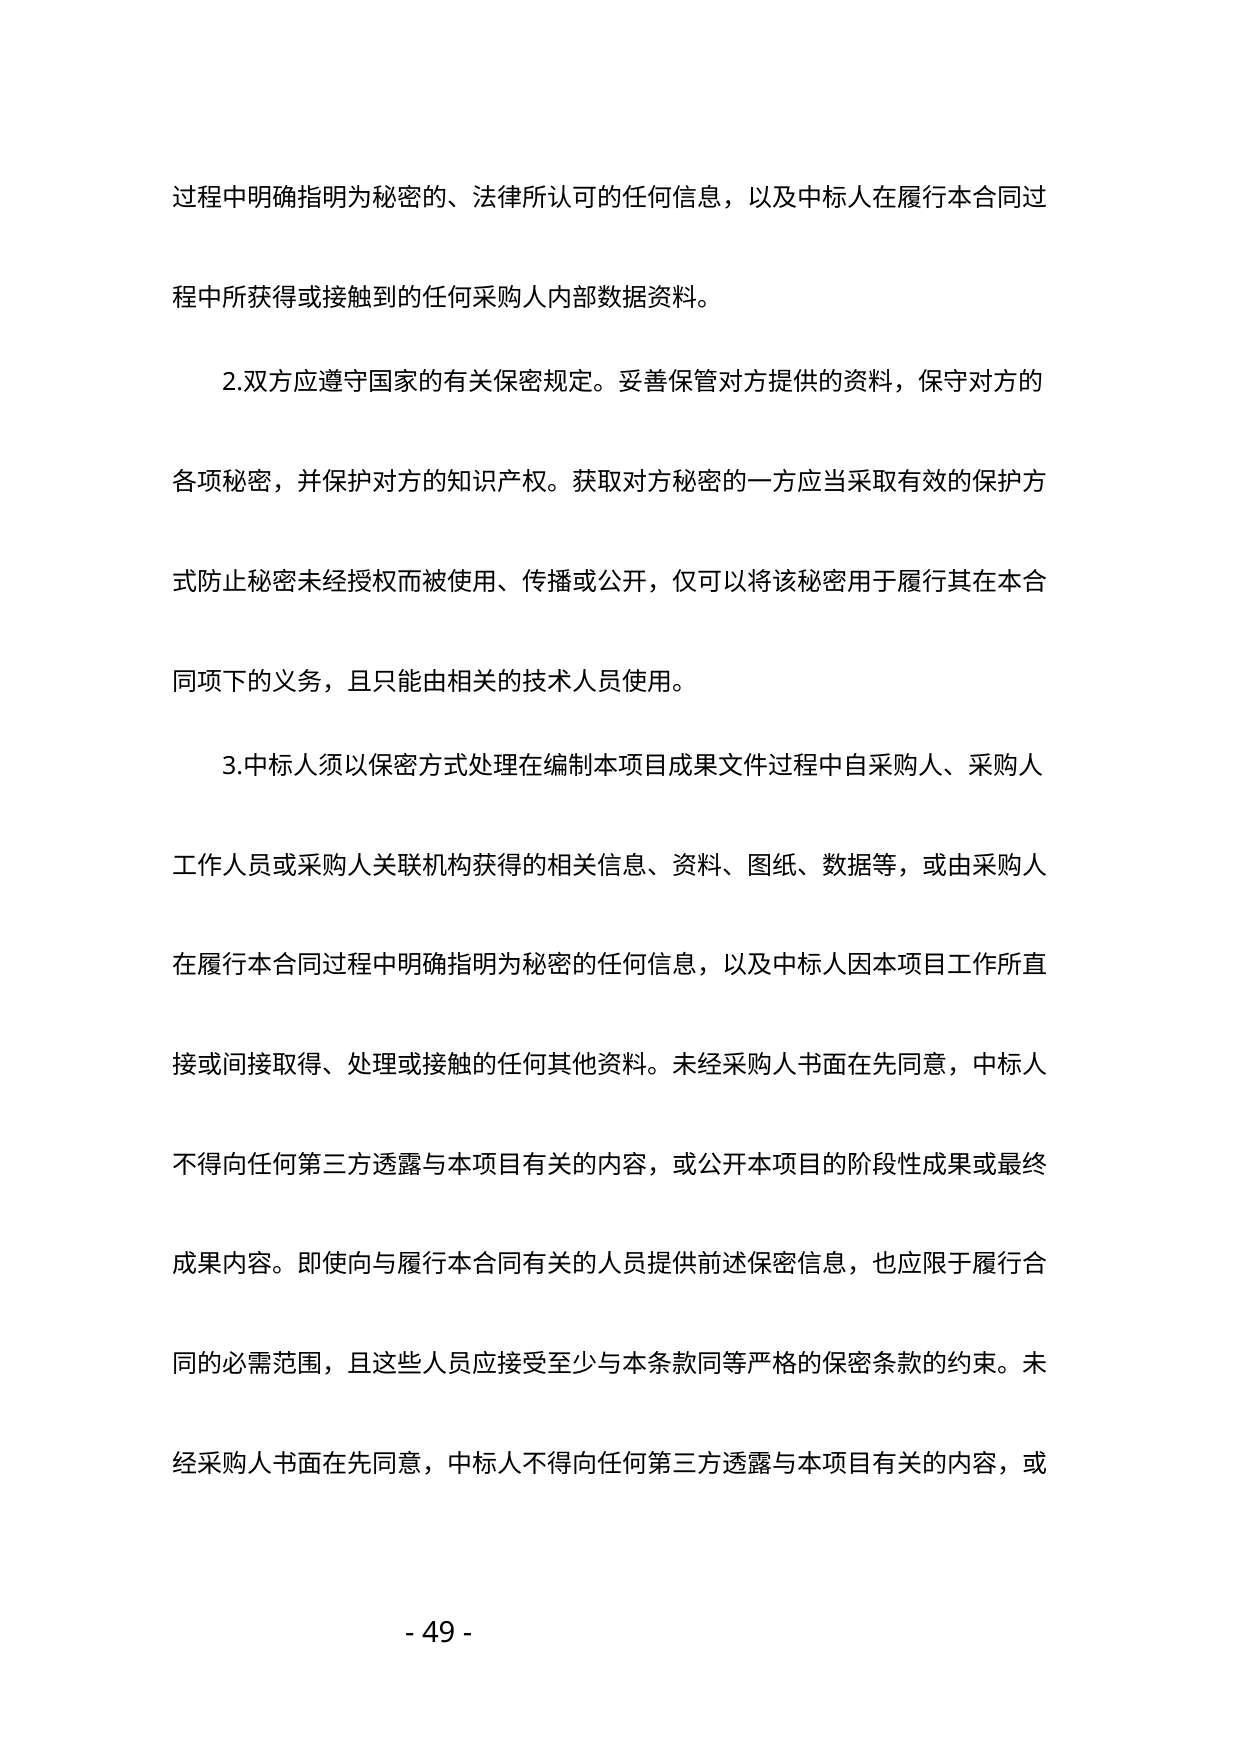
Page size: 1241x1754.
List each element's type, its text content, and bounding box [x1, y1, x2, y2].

list 2.双方应遵守国家的有关保密规定。妥善保管对方提供的资料，保守对方的各项秘密，并保护对方的知识产权。获取对方秘密的一方应当采取有效的保护方式防止秘密未经授权而被使用、传播或公开，仅可以将该秘密用于履行其在本合同项下的义务，且只能由相关的技术人员使用。 [172, 347, 1067, 712]
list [172, 730, 1067, 1495]
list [172, 162, 1067, 329]
